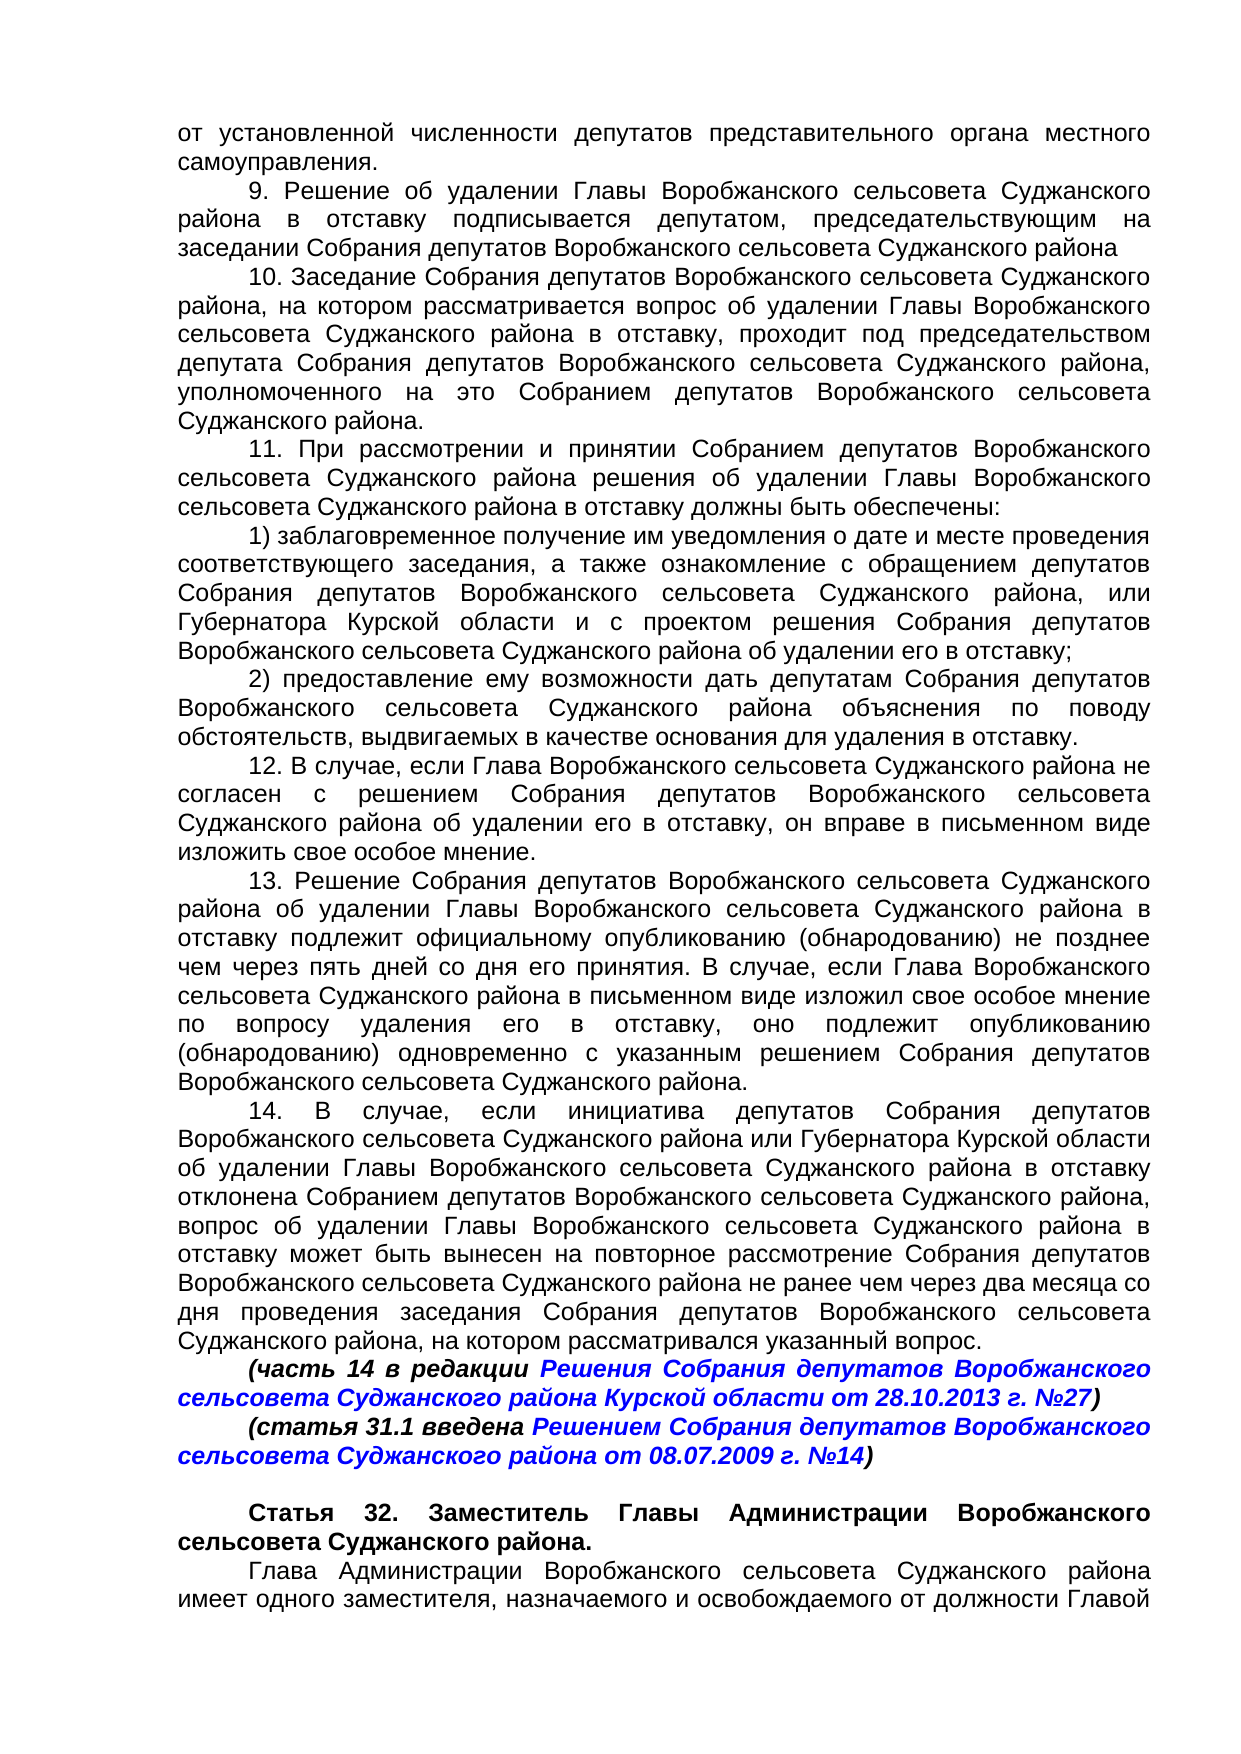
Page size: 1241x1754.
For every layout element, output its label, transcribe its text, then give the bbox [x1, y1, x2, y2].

text Статья 32. Заместитель Главы Администрации Воробжанского сельсовета Суджанского района. [177, 1498, 1152, 1556]
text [177, 118, 1152, 176]
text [177, 1556, 1152, 1613]
text (статья 31.1 введена Решением Собрания депутатов Воробжанского сельсовета Суджанского района от 08.07.2009 г. №14) [177, 1412, 1152, 1469]
text 13. Решение Собрания депутатов Воробжанского сельсовета Суджанского района об удалении Главы Воробжанского сельсовета Суджанского района в отставку подлежит официальному опубликованию (обнародованию) не позднее чем через пять дней со дня его принятия. В случае, если Глава Воробжанского сельсовета Суджанского района в письменном виде изложил свое особое мнение по вопросу удаления его в отставку, оно подлежит опубликованию (обнародованию) одновременно с указанным решением Собрания депутатов Воробжанского сельсовета Суджанского района. [177, 866, 1152, 1096]
text 9. Решение об удалении Главы Воробжанского сельсовета Суджанского района в отставку подписывается депутатом, председательствующим на заседании Собрания депутатов Воробжанского сельсовета Суджанского района [177, 176, 1152, 262]
text 14. В случае, если инициатива депутатов Собрания депутатов Воробжанского сельсовета Суджанского района или Губернатора Курской области об удалении Главы Воробжанского сельсовета Суджанского района в отставку отклонена Собранием депутатов Воробжанского сельсовета Суджанского района, вопрос об удалении Главы Воробжанского сельсовета Суджанского района в отставку может быть вынесен на повторное рассмотрение Собрания депутатов Воробжанского сельсовета Суджанского района не ранее чем через два месяца со дня проведения заседания Собрания депутатов Воробжанского сельсовета Суджанского района, на котором рассматривался указанный вопрос. [177, 1096, 1152, 1354]
text (часть 14 в редакции Решения Собрания депутатов Воробжанского сельсовета Суджанского района Курской области от 28.10.2013 г. №27) [177, 1354, 1152, 1412]
text 10. Заседание Собрания депутатов Воробжанского сельсовета Суджанского района, на котором рассматривается вопрос об удалении Главы Воробжанского сельсовета Суджанского района в отставку, проходит под председательством депутата Собрания депутатов Воробжанского сельсовета Суджанского района, уполномоченного на это Собранием депутатов Воробжанского сельсовета Суджанского района. [177, 262, 1152, 434]
text 2) предоставление ему возможности дать депутатам Собрания депутатов Воробжанского сельсовета Суджанского района объяснения по поводу обстоятельств, выдвигаемых в качестве основания для удаления в отставку. [177, 664, 1152, 751]
text 12. В случае, если Глава Воробжанского сельсовета Суджанского района не согласен с решением Собрания депутатов Воробжанского сельсовета Суджанского района об удалении его в отставку, он вправе в письменном виде изложить свое особое мнение. [177, 751, 1152, 866]
text 11. При рассмотрении и принятии Собранием депутатов Воробжанского сельсовета Суджанского района решения об удалении Главы Воробжанского сельсовета Суджанского района в отставку должны быть обеспечены: [177, 434, 1152, 521]
text 1) заблаговременное получение им уведомления о дате и месте проведения соответствующего заседания, а также ознакомление с обращением депутатов Собрания депутатов Воробжанского сельсовета Суджанского района, или Губернатора Курской области и с проектом решения Собрания депутатов Воробжанского сельсовета Суджанского района об удалении его в отставку; [177, 521, 1152, 664]
